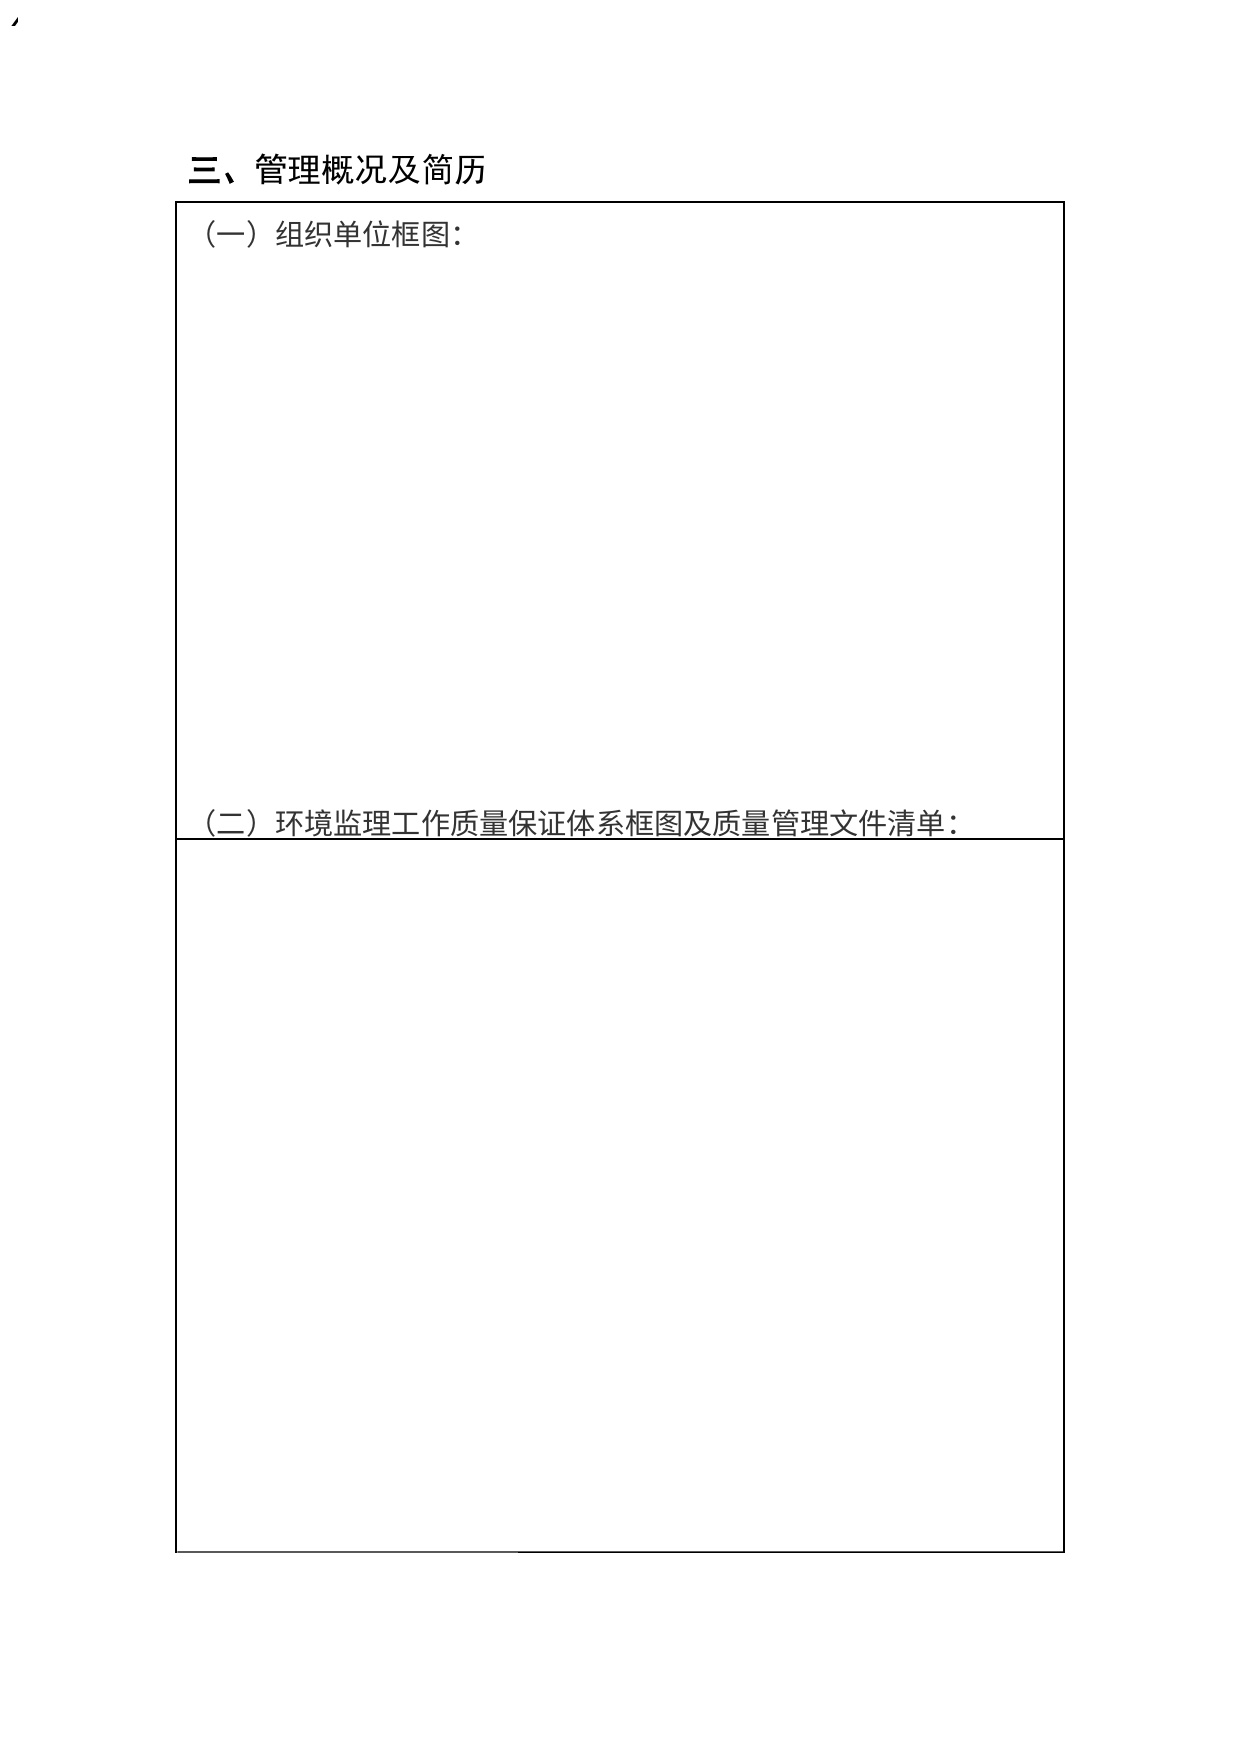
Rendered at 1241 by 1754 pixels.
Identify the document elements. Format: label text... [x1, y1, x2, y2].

text 三、管理概况及简历 [187, 148, 1113, 186]
text （一）组织单位框图： [187, 211, 1113, 253]
text （二）环境监理工作质量保证体系框图及质量管理文件清单： [187, 800, 1113, 843]
